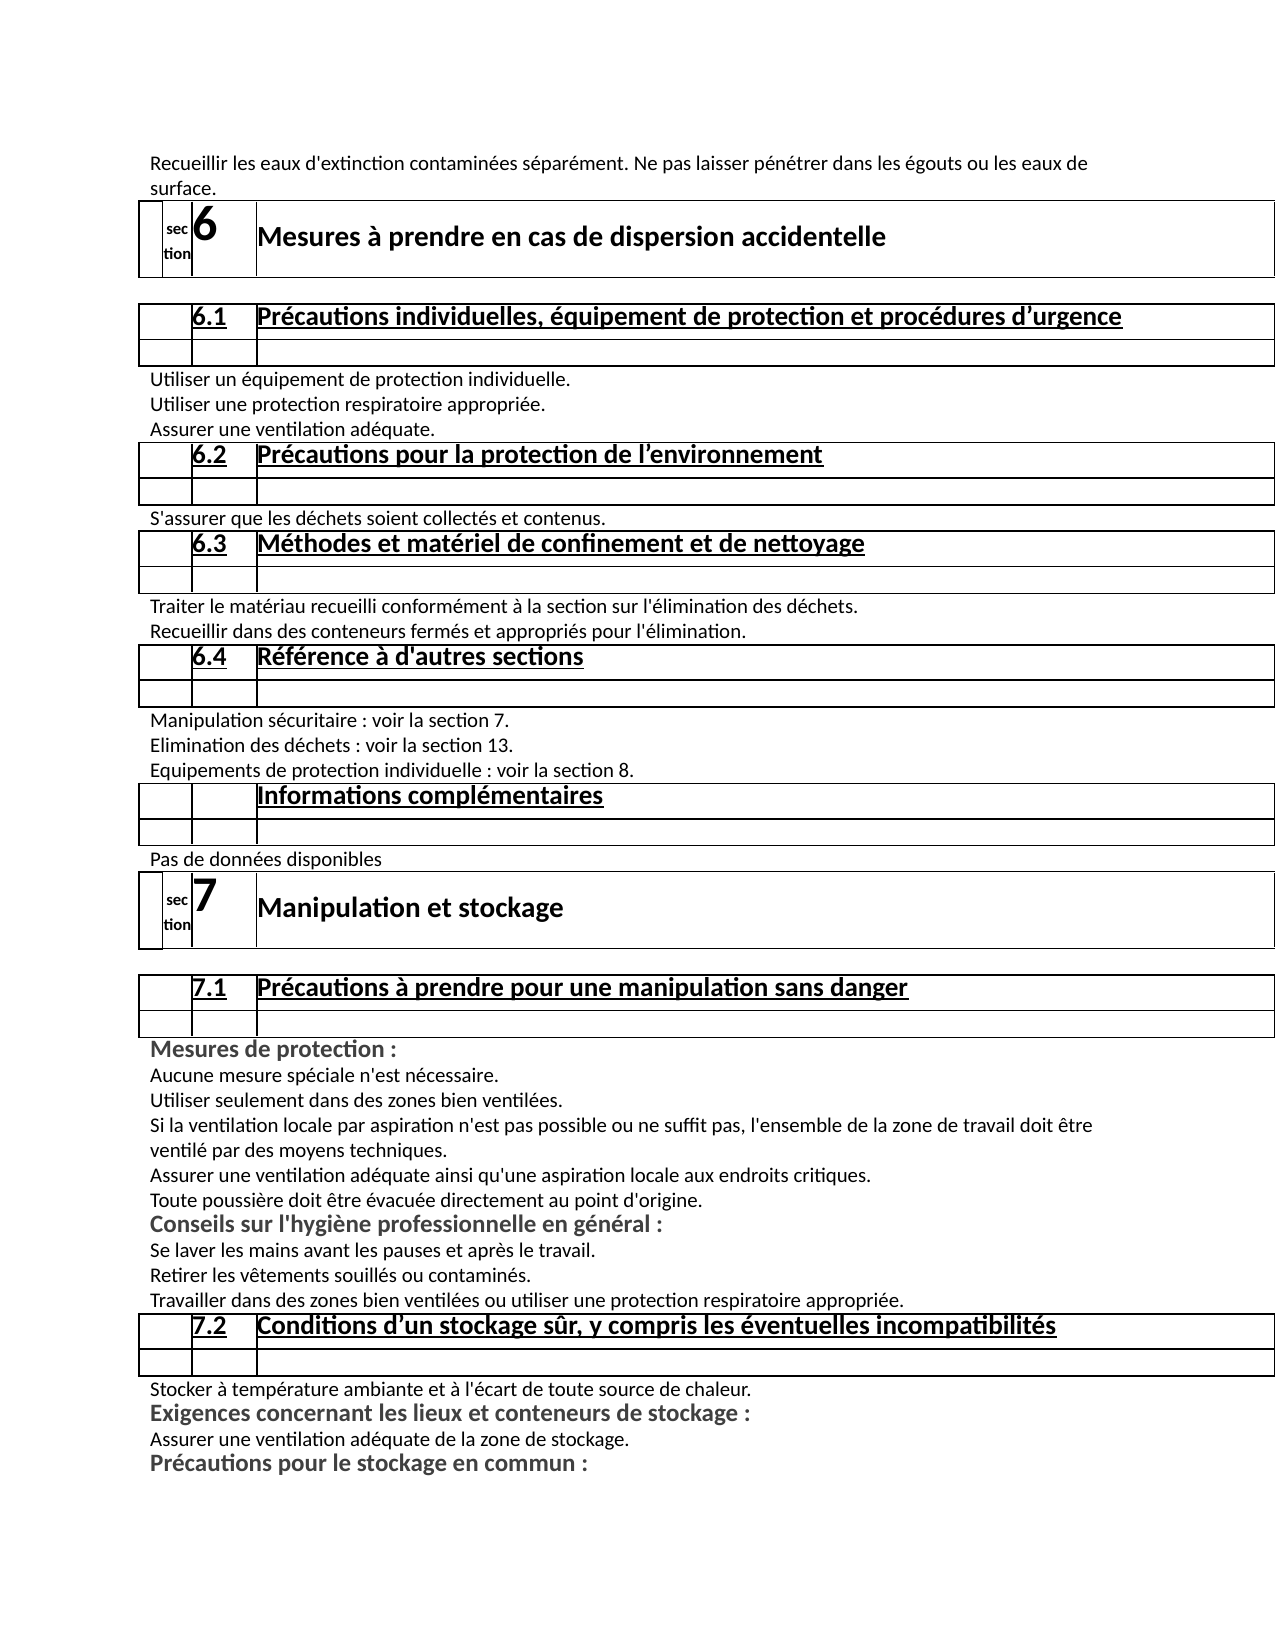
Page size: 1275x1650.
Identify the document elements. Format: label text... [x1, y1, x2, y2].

table_cell [258, 820, 1274, 844]
table_cell [258, 567, 1274, 592]
text Stocker à température ambiante et à l'écart de toute source de chaleur. [150, 1377, 1125, 1401]
table_cell [140, 1011, 191, 1036]
table_header Manipulation et stockage [257, 872, 1275, 948]
table_cell [193, 820, 256, 844]
table_header Mesures à prendre en cas de dispersion accidentelle [257, 201, 1275, 277]
table_header 7.2 [193, 1315, 256, 1348]
table_header Précautions pour la protection de l’environnement [258, 443, 1274, 477]
table_header Informations complémentaires [258, 784, 1274, 818]
text Exigences concernant les lieux et conteneurs de stockage : [150, 1401, 1125, 1426]
table_cell [193, 479, 256, 504]
text Recueillir les eaux d'extinction contaminées séparément. Ne pas laisser pénétrer dans les égouts ou les eaux de surface. [150, 150, 1125, 200]
table_header [140, 646, 191, 679]
table_cell [193, 681, 256, 706]
table_header [140, 873, 162, 948]
table_header [140, 202, 162, 277]
text Précautions pour le stockage en commun : [150, 1451, 1125, 1476]
text Utiliser un équipement de protection individuelle. [150, 367, 1125, 392]
table_header [140, 443, 192, 477]
table_cell [193, 567, 256, 592]
text Assurer une ventilation adéquate. [150, 417, 1125, 442]
table_cell [193, 1011, 256, 1036]
text Equipements de protection individuelle : voir la section 8. [150, 757, 1125, 782]
text Recueillir dans des conteneurs fermés et appropriés pour l'élimination. [150, 619, 1125, 644]
text Elimination des déchets : voir la section 13. [150, 732, 1125, 757]
text Toute poussière doit être évacuée directement au point d'origine. [150, 1188, 1125, 1213]
table_header [140, 532, 191, 566]
text Traiter le matériau recueilli conformément à la section sur l'élimination des déchets. [150, 594, 1125, 619]
table_cell [140, 681, 191, 706]
table_cell [258, 340, 1274, 365]
table_cell [193, 340, 256, 365]
table_header [193, 784, 256, 818]
table_header Référence à d'autres sections [258, 646, 1274, 679]
table_cell [140, 1350, 191, 1375]
table_header [140, 1315, 191, 1348]
text Manipulation sécuritaire : voir la section 7. [150, 708, 1125, 732]
table_cell [140, 820, 191, 844]
table_header 6 [192, 201, 257, 277]
table_header Conditions d’un stockage sûr, y compris les éventuelles incompatibilités [258, 1315, 1274, 1348]
table_header section [163, 872, 192, 948]
table_header Précautions à prendre pour une manipulation sans danger [258, 976, 1274, 1010]
text Retirer les vêtements souillés ou contaminés. [150, 1263, 1125, 1288]
text S'assurer que les déchets soient collectés et contenus. [150, 506, 1125, 530]
table_header 7 [192, 872, 257, 948]
table_header section [163, 201, 192, 277]
table_header Méthodes et matériel de confinement et de nettoyage [258, 532, 1274, 566]
text Conseils sur l'hygiène professionnelle en général : [150, 1213, 1125, 1238]
table_header Précautions individuelles, équipement de protection et procédures d’urgence [258, 305, 1274, 339]
text Mesures de protection : [150, 1038, 1125, 1063]
table_cell [258, 479, 1274, 504]
table_header 6.3 [193, 532, 256, 566]
text Assurer une ventilation adéquate de la zone de stockage. [150, 1426, 1125, 1451]
text Assurer une ventilation adéquate ainsi qu'une aspiration locale aux endroits critiques. [150, 1163, 1125, 1188]
text Pas de données disponibles [150, 846, 1125, 871]
table_header [140, 305, 191, 339]
table_header 7.1 [193, 976, 256, 1010]
text Utiliser une protection respiratoire appropriée. [150, 392, 1125, 417]
text Se laver les mains avant les pauses et après le travail. [150, 1238, 1125, 1263]
table_header 6.1 [193, 305, 256, 339]
table_header 6.4 [193, 646, 256, 679]
table_header 6.2 [193, 443, 257, 477]
table_cell [258, 1011, 1274, 1036]
text Aucune mesure spéciale n'est nécessaire. [150, 1063, 1125, 1088]
table_cell [140, 340, 191, 365]
table_cell [193, 1350, 256, 1375]
text Utiliser seulement dans des zones bien ventilées. [150, 1088, 1125, 1113]
table_cell [140, 479, 191, 504]
table_cell [258, 681, 1274, 706]
table_header [140, 976, 191, 1010]
text Travailler dans des zones bien ventilées ou utiliser une protection respiratoire appropriée. [150, 1288, 1125, 1313]
text Si la ventilation locale par aspiration n'est pas possible ou ne suffit pas, l'ensemble de la zone de travail doit être ventilé par des moyens techniques. [150, 1113, 1125, 1163]
table_cell [140, 567, 191, 592]
table_header [140, 784, 191, 818]
table_cell [258, 1350, 1274, 1375]
